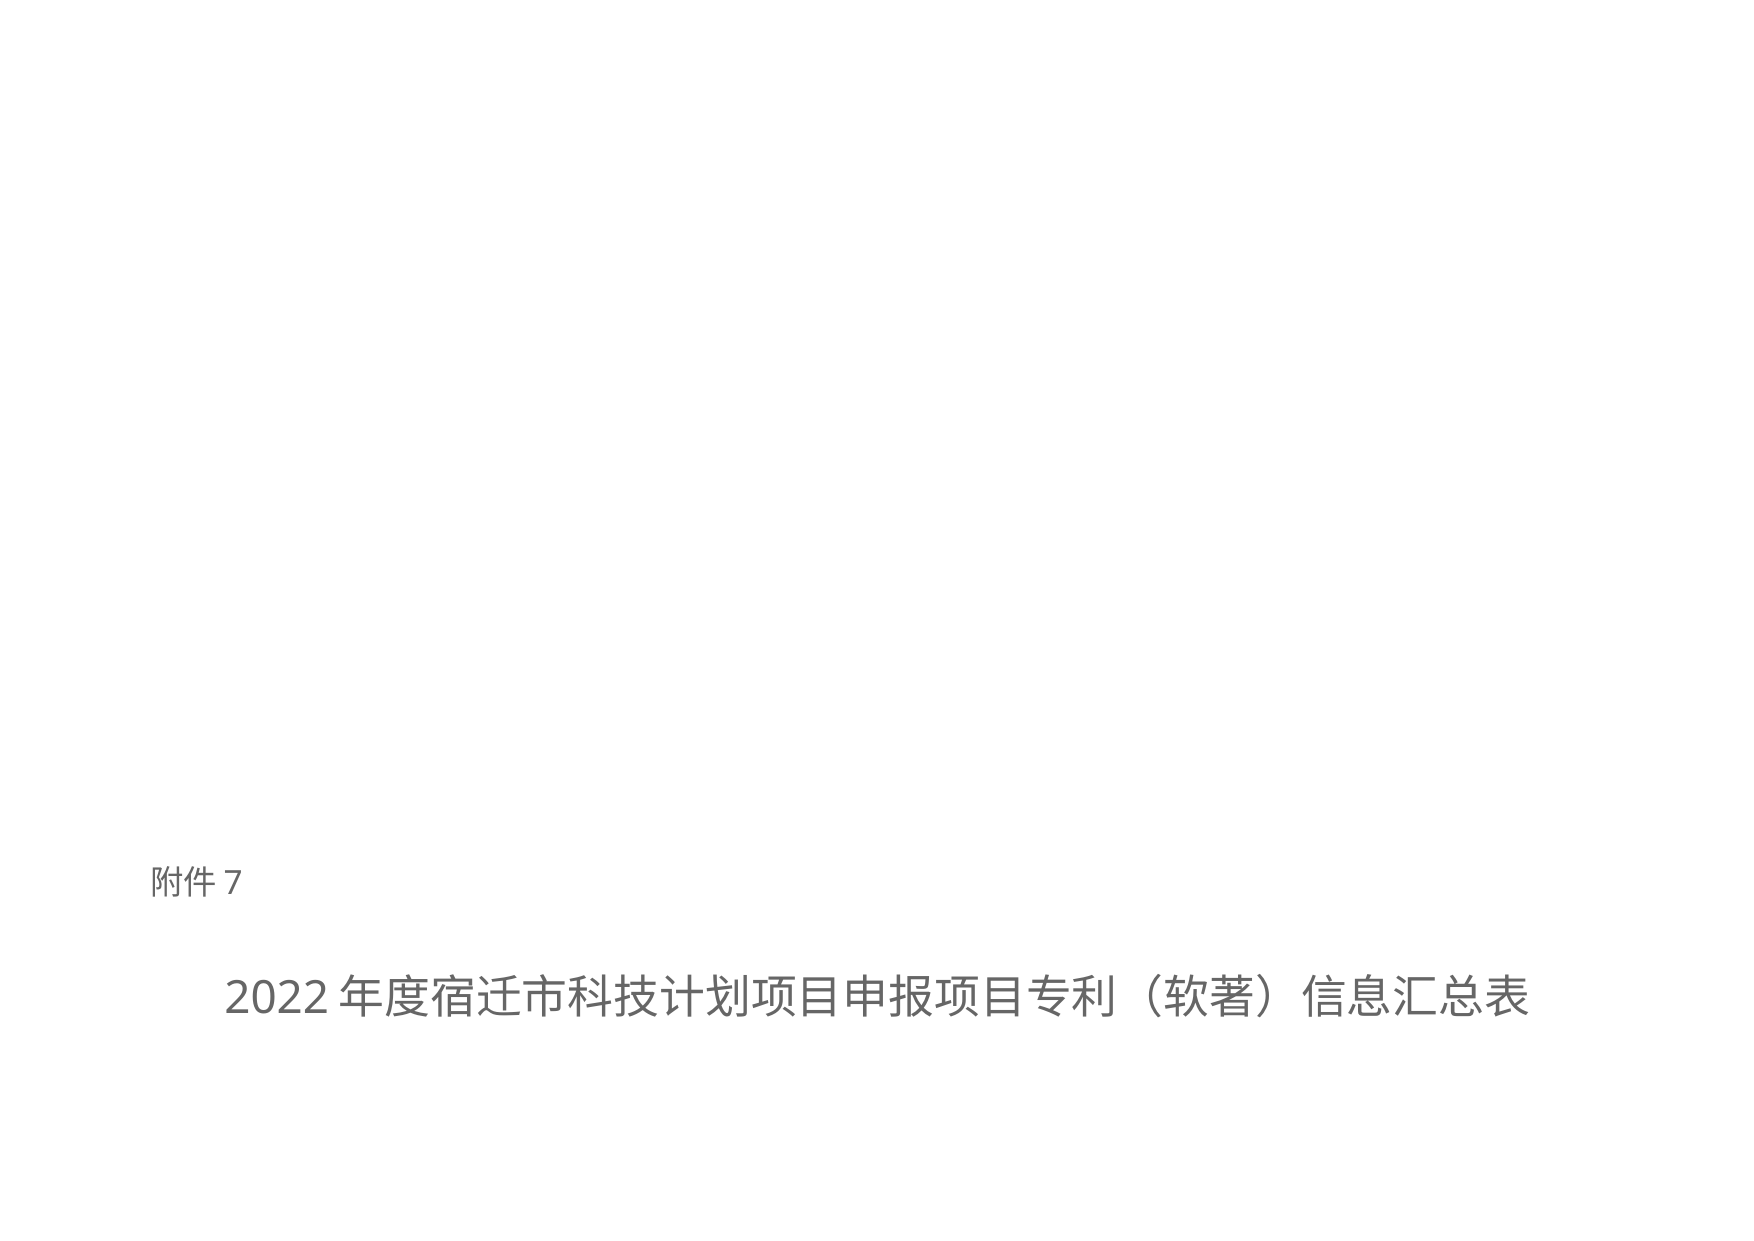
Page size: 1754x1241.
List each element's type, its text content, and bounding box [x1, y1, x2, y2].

text 附件7 [150, 848, 1604, 913]
text 2022年度宿迁市科技计划项目申报项目专利（软著）信息汇总表 [150, 945, 1604, 1043]
